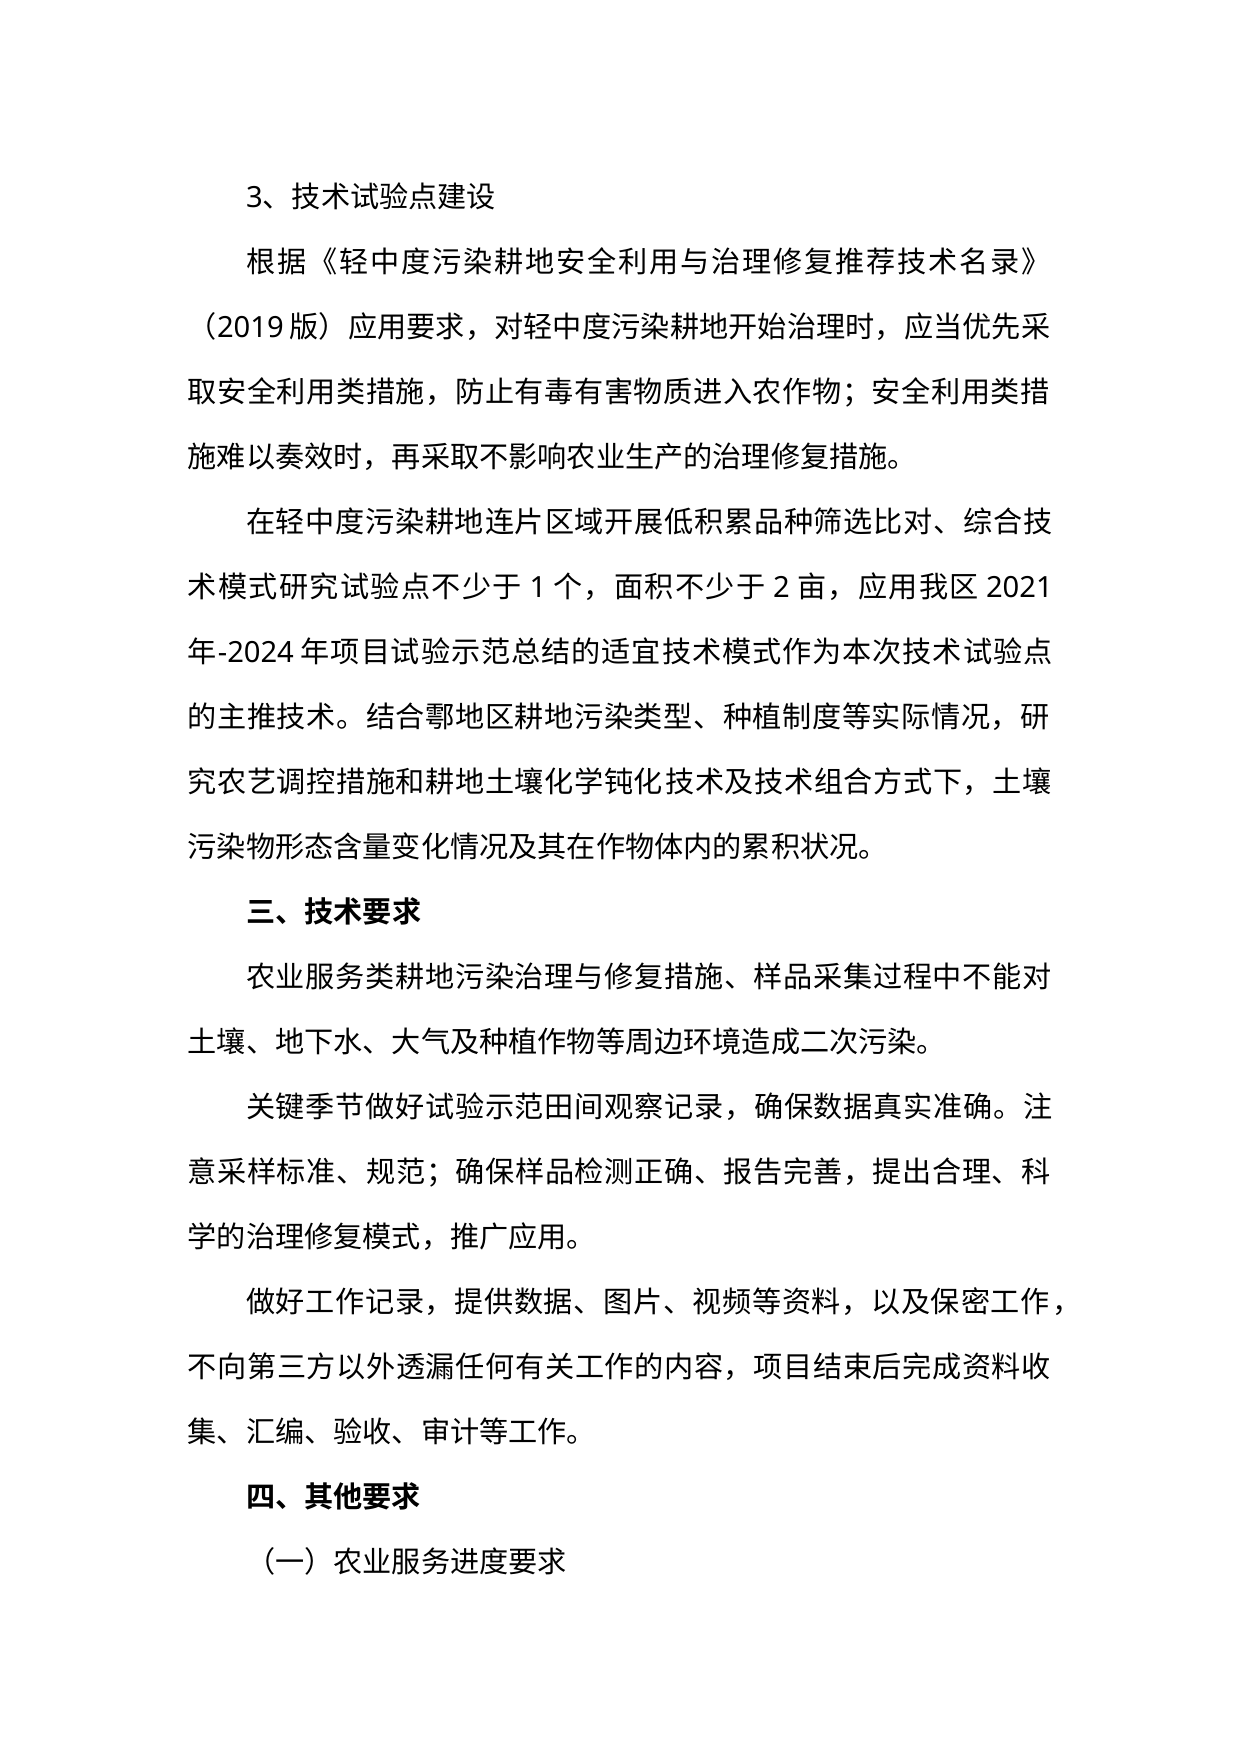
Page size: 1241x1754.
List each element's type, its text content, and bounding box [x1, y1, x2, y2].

list 其他要求 [187, 1462, 1053, 1527]
text 3、技术试验点建设 [187, 162, 1053, 227]
text 关键季节做好试验示范田间观察记录，确保数据真实准确。注意采样标准、规范；确保样品检测正确、报告完善，提出合理、科学的治理修复模式，推广应用。 [187, 1072, 1053, 1267]
text 三、技术要求 [187, 877, 1053, 942]
text 农业服务类耕地污染治理与修复措施、样品采集过程中不能对土壤、地下水、大气及种植作物等周边环境造成二次污染。 [187, 942, 1053, 1072]
text （一）农业服务进度要求 [187, 1527, 1053, 1592]
text 做好工作记录，提供数据、图片、视频等资料，以及保密工作，不向第三方以外透漏任何有关工作的内容，项目结束后完成资料收集、汇编、验收、审计等工作。 [187, 1267, 1053, 1462]
text 根据《轻中度污染耕地安全利用与治理修复推荐技术名录》（2019版）应用要求，对轻中度污染耕地开始治理时，应当优先采取安全利用类措施，防止有毒有害物质进入农作物；安全利用类措施难以奏效时，再采取不影响农业生产的治理修复措施。 [187, 227, 1053, 487]
text 在轻中度污染耕地连片区域开展低积累品种筛选比对、综合技术模式研究试验点不少于1个，面积不少于2亩，应用我区2021年-2024年项目试验示范总结的适宜技术模式作为本次技术试验点的主推技术。结合鄠地区耕地污染类型、种植制度等实际情况，研究农艺调控措施和耕地土壤化学钝化技术及技术组合方式下，土壤污染物形态含量变化情况及其在作物体内的累积状况。 [187, 487, 1053, 877]
